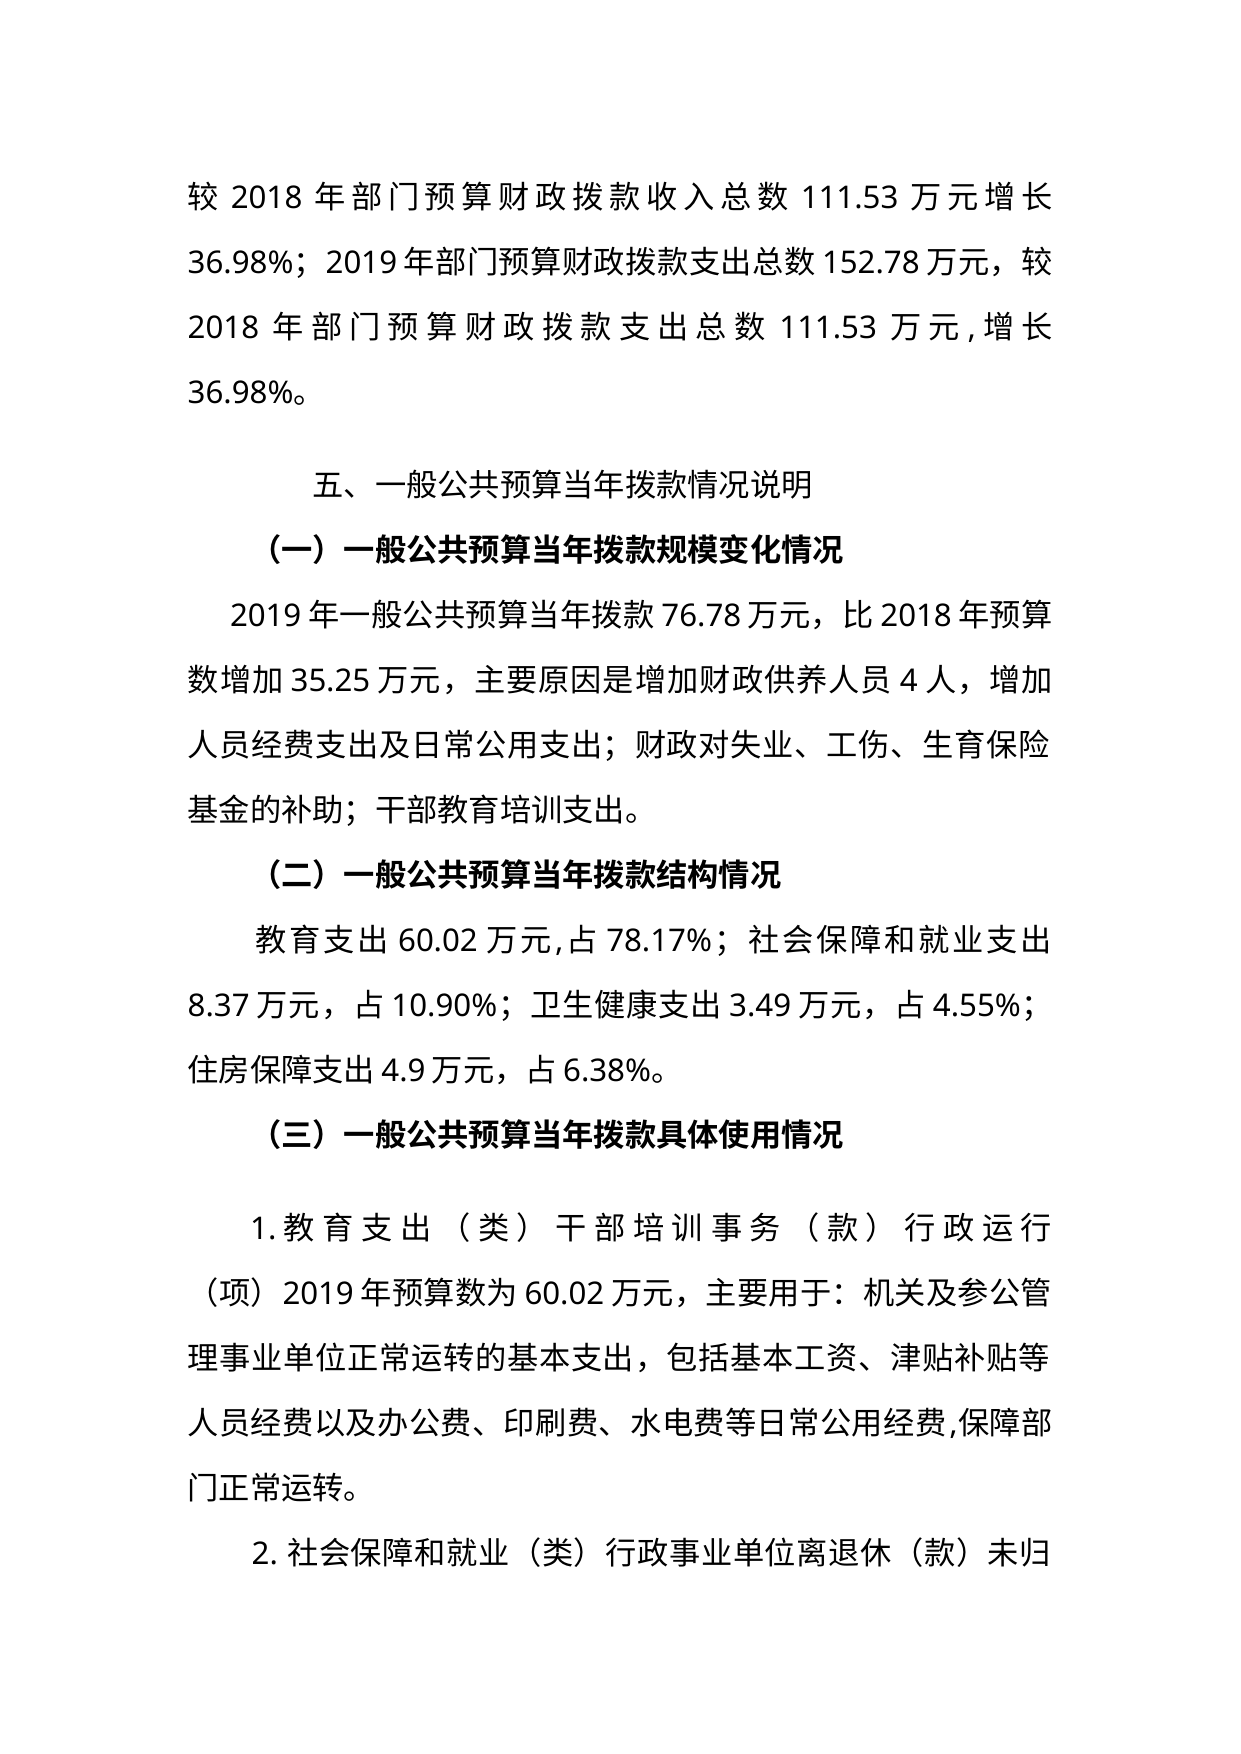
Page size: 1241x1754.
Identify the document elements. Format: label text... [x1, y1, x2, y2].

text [187, 1193, 1053, 1583]
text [187, 162, 1053, 422]
text 五、一般公共预算当年拨款情况说明 （一）一般公共预算当年拨款规模变化情况 2019年一般公共预算当年拨款76.78万元，比2018年预算数增加35.25万元，主要原因是增加财政供养人员4人，增加人员经费支出及日常公用支出；财政对失业、工伤、生育保险基金的补助；干部教育培训支出。 （二）一般公共预算当年拨款结构情况 教育支出60.02万元,占78.17%；社会保障和就业支出8.37万元，占10.90%；卫生健康支出3.49万元，占4.55%；住房保障支出4.9万元，占6.38%。 （三）一般公共预算当年拨款具体使用情况 [187, 450, 1053, 1165]
